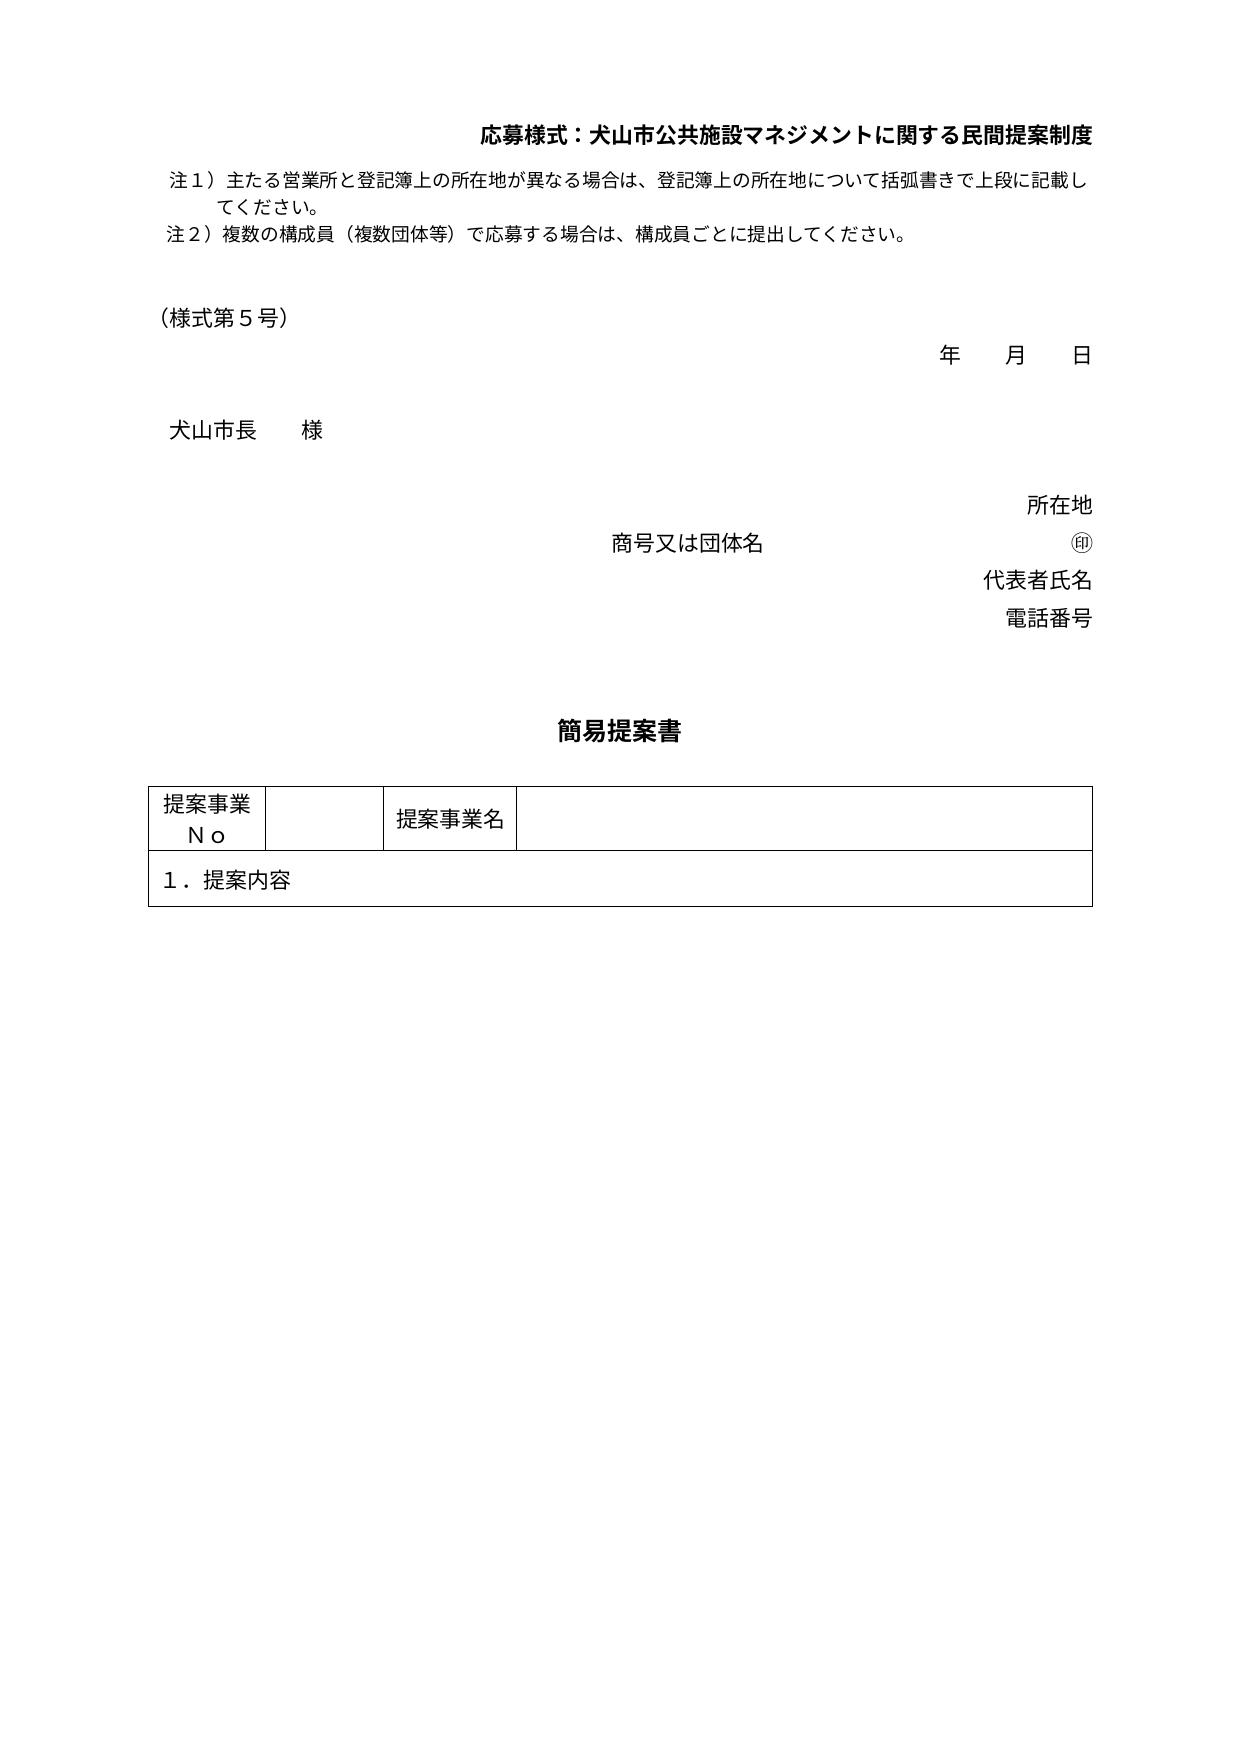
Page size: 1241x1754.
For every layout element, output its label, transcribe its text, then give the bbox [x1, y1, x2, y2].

text 商号又は団体名 ㊞ [148, 523, 1092, 561]
table_header [517, 787, 1092, 850]
text 電話番号 [148, 598, 1092, 636]
text 簡易提案書 [148, 711, 1092, 748]
text 代表者氏名 [148, 561, 1092, 598]
text 年 月 日 [148, 336, 1092, 373]
text 犬山市長 様 [148, 411, 1092, 448]
table_header [266, 787, 383, 850]
text 注２）複数の構成員（複数団体等）で応募する場合は、構成員ごとに提出してください。 [148, 220, 1092, 247]
table_header 提案事業Ｎｏ [149, 787, 265, 850]
text （様式第５号） [148, 298, 1092, 336]
table_cell １．提案内容 [149, 851, 1092, 906]
table_header 提案事業名 [384, 787, 516, 850]
text 所在地 [148, 486, 1092, 523]
text 注１）主たる営業所と登記簿上の所在地が異なる場合は、登記簿上の所在地について括弧書きで上段に記載してください。 [169, 166, 1092, 220]
